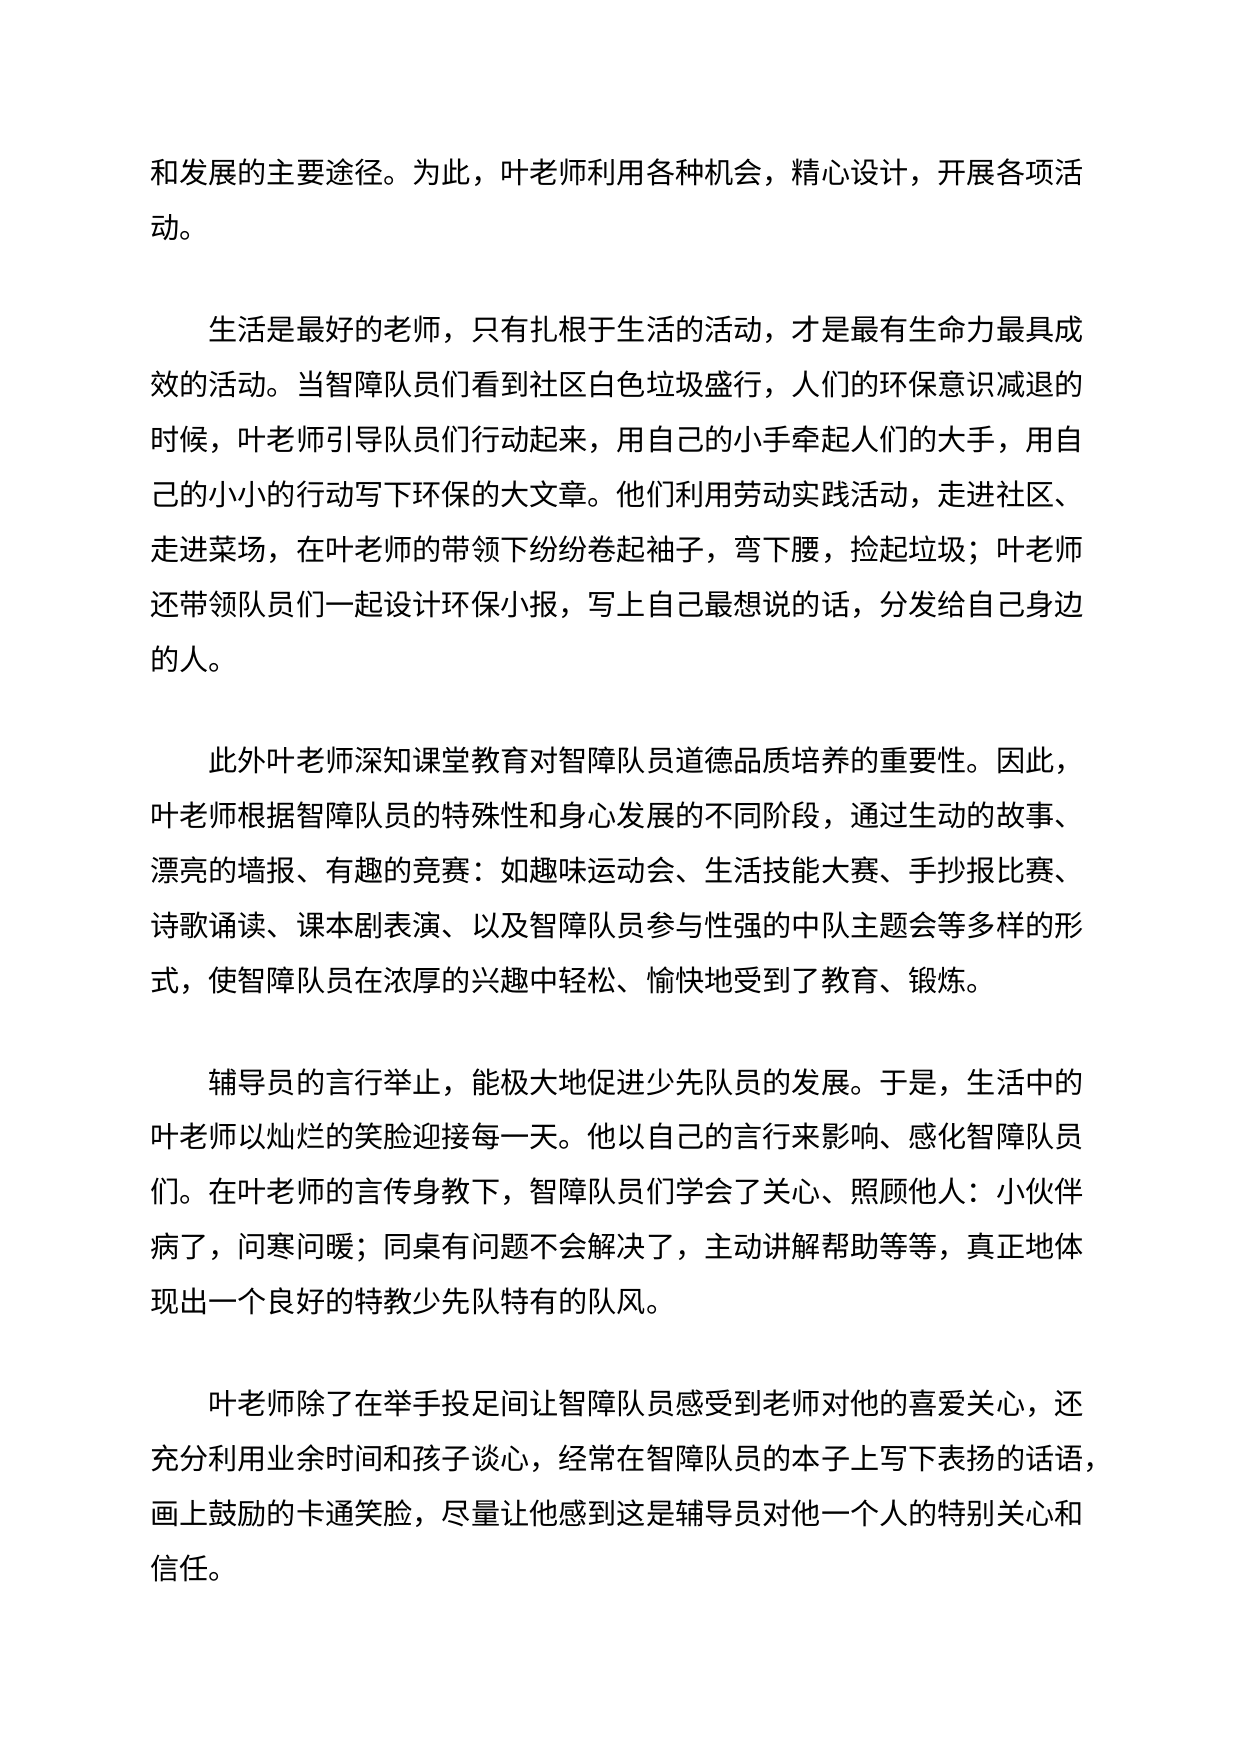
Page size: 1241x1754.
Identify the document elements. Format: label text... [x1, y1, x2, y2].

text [150, 150, 1090, 247]
text 辅导员的言行举止，能极大地促进少先队员的发展。于是，生活中的叶老师以灿烂的笑脸迎接每一天。他以自己的言行来影响、感化智障队员们。在叶老师的言传身教下，智障队员们学会了关心、照顾他人：小伙伴病了，问寒问暖；同桌有问题不会解决了，主动讲解帮助等等，真正地体现出一个良好的特教少先队特有的队风。 [150, 1059, 1090, 1321]
text 生活是最好的老师，只有扎根于生活的活动，才是最有生命力最具成效的活动。当智障队员们看到社区白色垃圾盛行，人们的环保意识减退的时候，叶老师引导队员们行动起来，用自己的小手牵起人们的大手，用自己的小小的行动写下环保的大文章。他们利用劳动实践活动，走进社区、走进菜场，在叶老师的带领下纷纷卷起袖子，弯下腰，捡起垃圾；叶老师还带领队员们一起设计环保小报，写上自己最想说的话，分发给自己身边的人。 [150, 307, 1090, 678]
text 此外叶老师深知课堂教育对智障队员道德品质培养的重要性。因此，叶老师根据智障队员的特殊性和身心发展的不同阶段，通过生动的故事、漂亮的墙报、有趣的竞赛：如趣味运动会、生活技能大赛、手抄报比赛、诗歌诵读、课本剧表演、以及智障队员参与性强的中队主题会等多样的形式，使智障队员在浓厚的兴趣中轻松、愉快地受到了教育、锻炼。 [150, 738, 1090, 1000]
text 叶老师除了在举手投足间让智障队员感受到老师对他的喜爱关心，还充分利用业余时间和孩子谈心，经常在智障队员的本子上写下表扬的话语，画上鼓励的卡通笑脸，尽量让他感到这是辅导员对他一个人的特别关心和信任。 [150, 1381, 1090, 1587]
